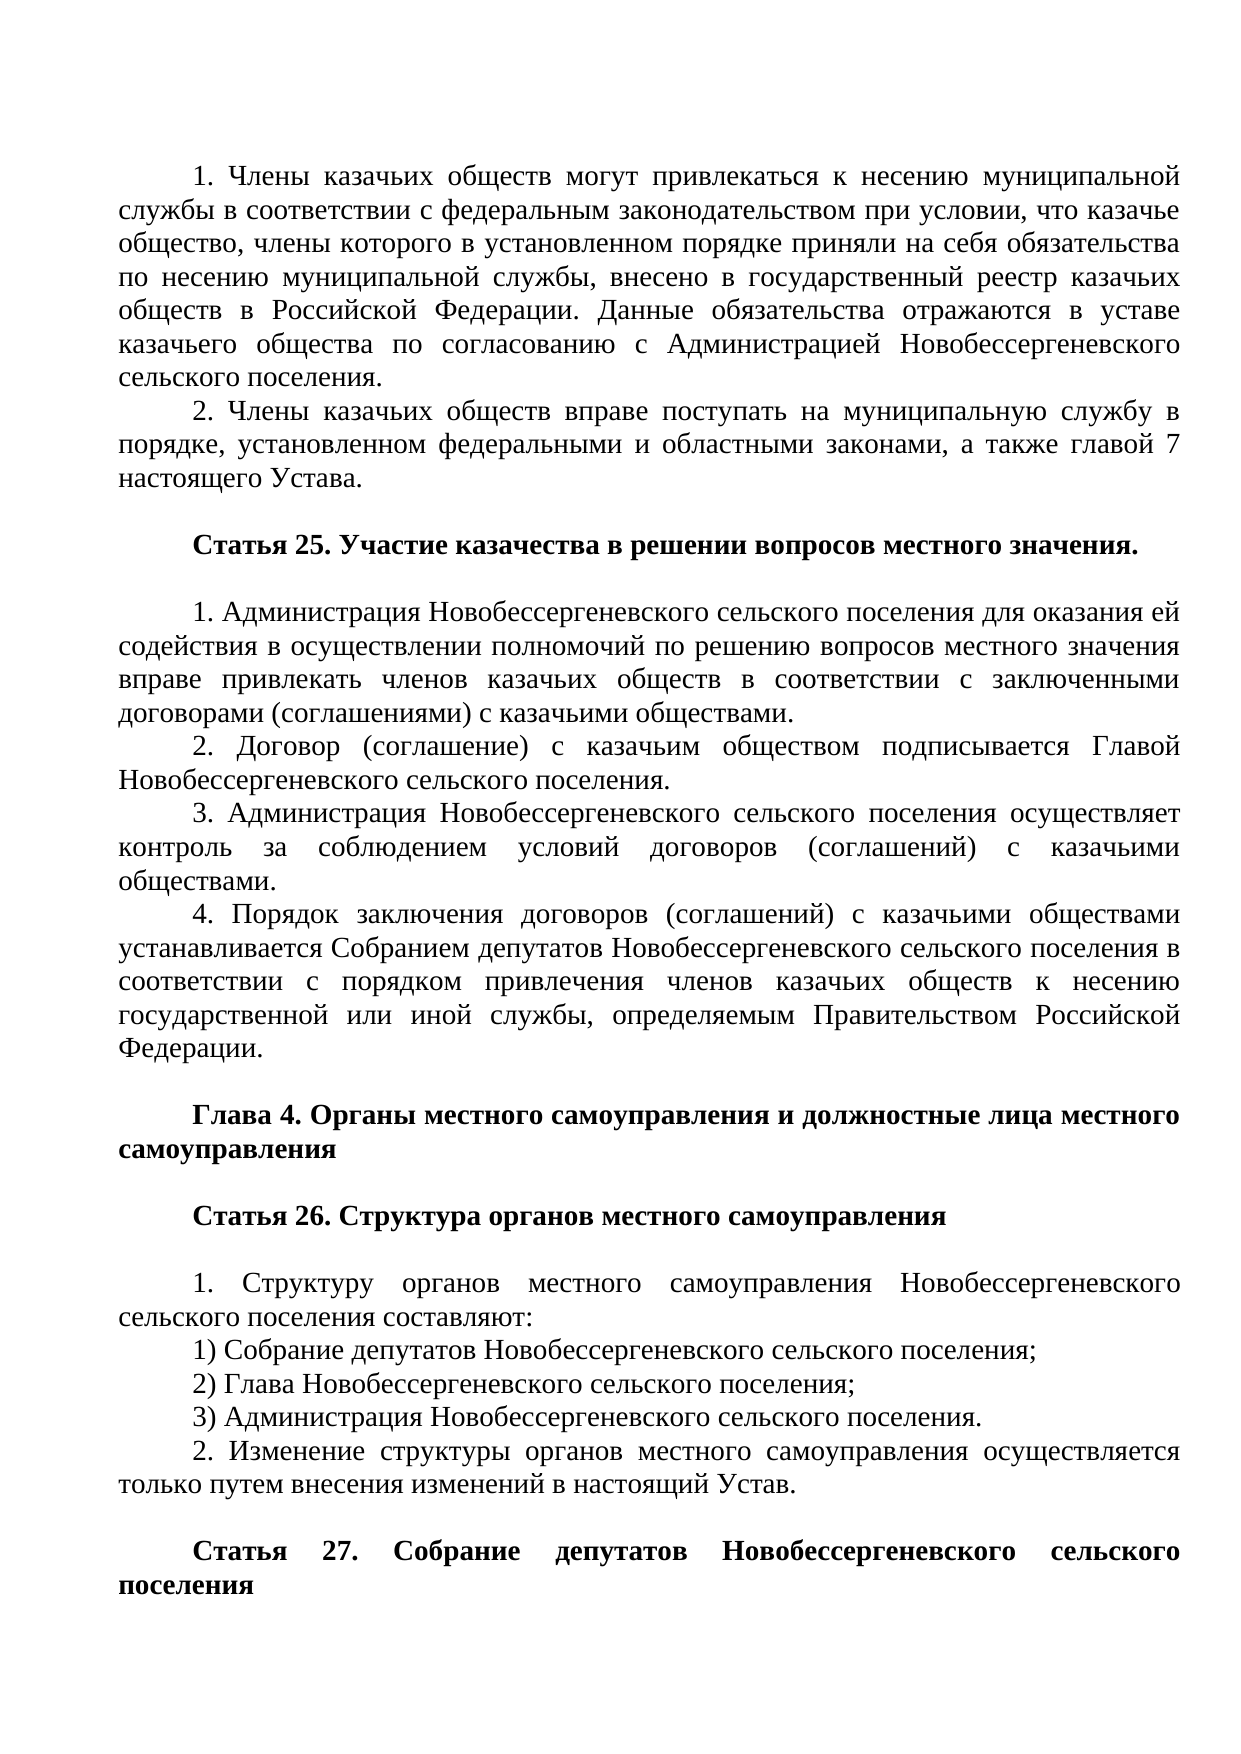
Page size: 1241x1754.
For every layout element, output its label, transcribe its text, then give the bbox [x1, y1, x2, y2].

text 1. Структуру органов местного самоуправления Новобессергеневского сельского поселения составляют: [118, 1265, 1181, 1332]
text 2. Члены казачьих обществ вправе поступать на муниципальную службу в порядке, установленном федеральными и областными законами, а также главой 7 настоящего Устава. [118, 393, 1181, 494]
text 2. Изменение структуры органов местного самоуправления осуществляется только путем внесения изменений в настоящий Устав. [118, 1433, 1181, 1500]
text 3. Администрация Новобессергеневского сельского поселения осуществляет контроль за соблюдением условий договоров (соглашений) с казачьими обществами. [118, 796, 1181, 896]
text 2. Договор (соглашение) с казачьим обществом подписывается Главой Новобессергеневского сельского поселения. [118, 728, 1181, 796]
text 4. Порядок заключения договоров (соглашений) с казачьими обществами устанавливается Собранием депутатов Новобессергеневского сельского поселения в соответствии с порядком привлечения членов казачьих обществ к несению государственной или иной службы, определяемым Правительством Российской Федерации. [118, 896, 1181, 1064]
text 2) Глава Новобессергеневского сельского поселения; [118, 1366, 1181, 1399]
text Статья 26. Структура органов местного самоуправления [118, 1198, 1181, 1232]
text 1. Члены казачьих обществ могут привлекаться к несению муниципальной службы в соответствии с федеральным законодательством при условии, что казачье общество, члены которого в установленном порядке приняли на себя обязательства по несению муниципальной службы, внесено в государственный реестр казачьих обществ в Российской Федерации. Данные обязательства отражаются в уставе казачьего общества по согласованию с Администрацией Новобессергеневского сельского поселения. [118, 158, 1181, 393]
text Статья 27. Собрание депутатов Новобессергеневского сельского поселения [118, 1533, 1181, 1601]
text 1) Собрание депутатов Новобессергеневского сельского поселения; [118, 1332, 1181, 1366]
text 3) Администрация Новобессергеневского сельского поселения. [118, 1399, 1181, 1433]
text Глава 4. Органы местного самоуправления и должностные лица местного самоуправления [118, 1097, 1181, 1164]
text Статья 25. Участие казачества в решении вопросов местного значения. [118, 527, 1181, 561]
text 1. Администрация Новобессергеневского сельского поселения для оказания ей содействия в осуществлении полномочий по решению вопросов местного значения вправе привлекать членов казачьих обществ в соответствии с заключенными договорами (соглашениями) с казачьими обществами. [118, 594, 1181, 728]
